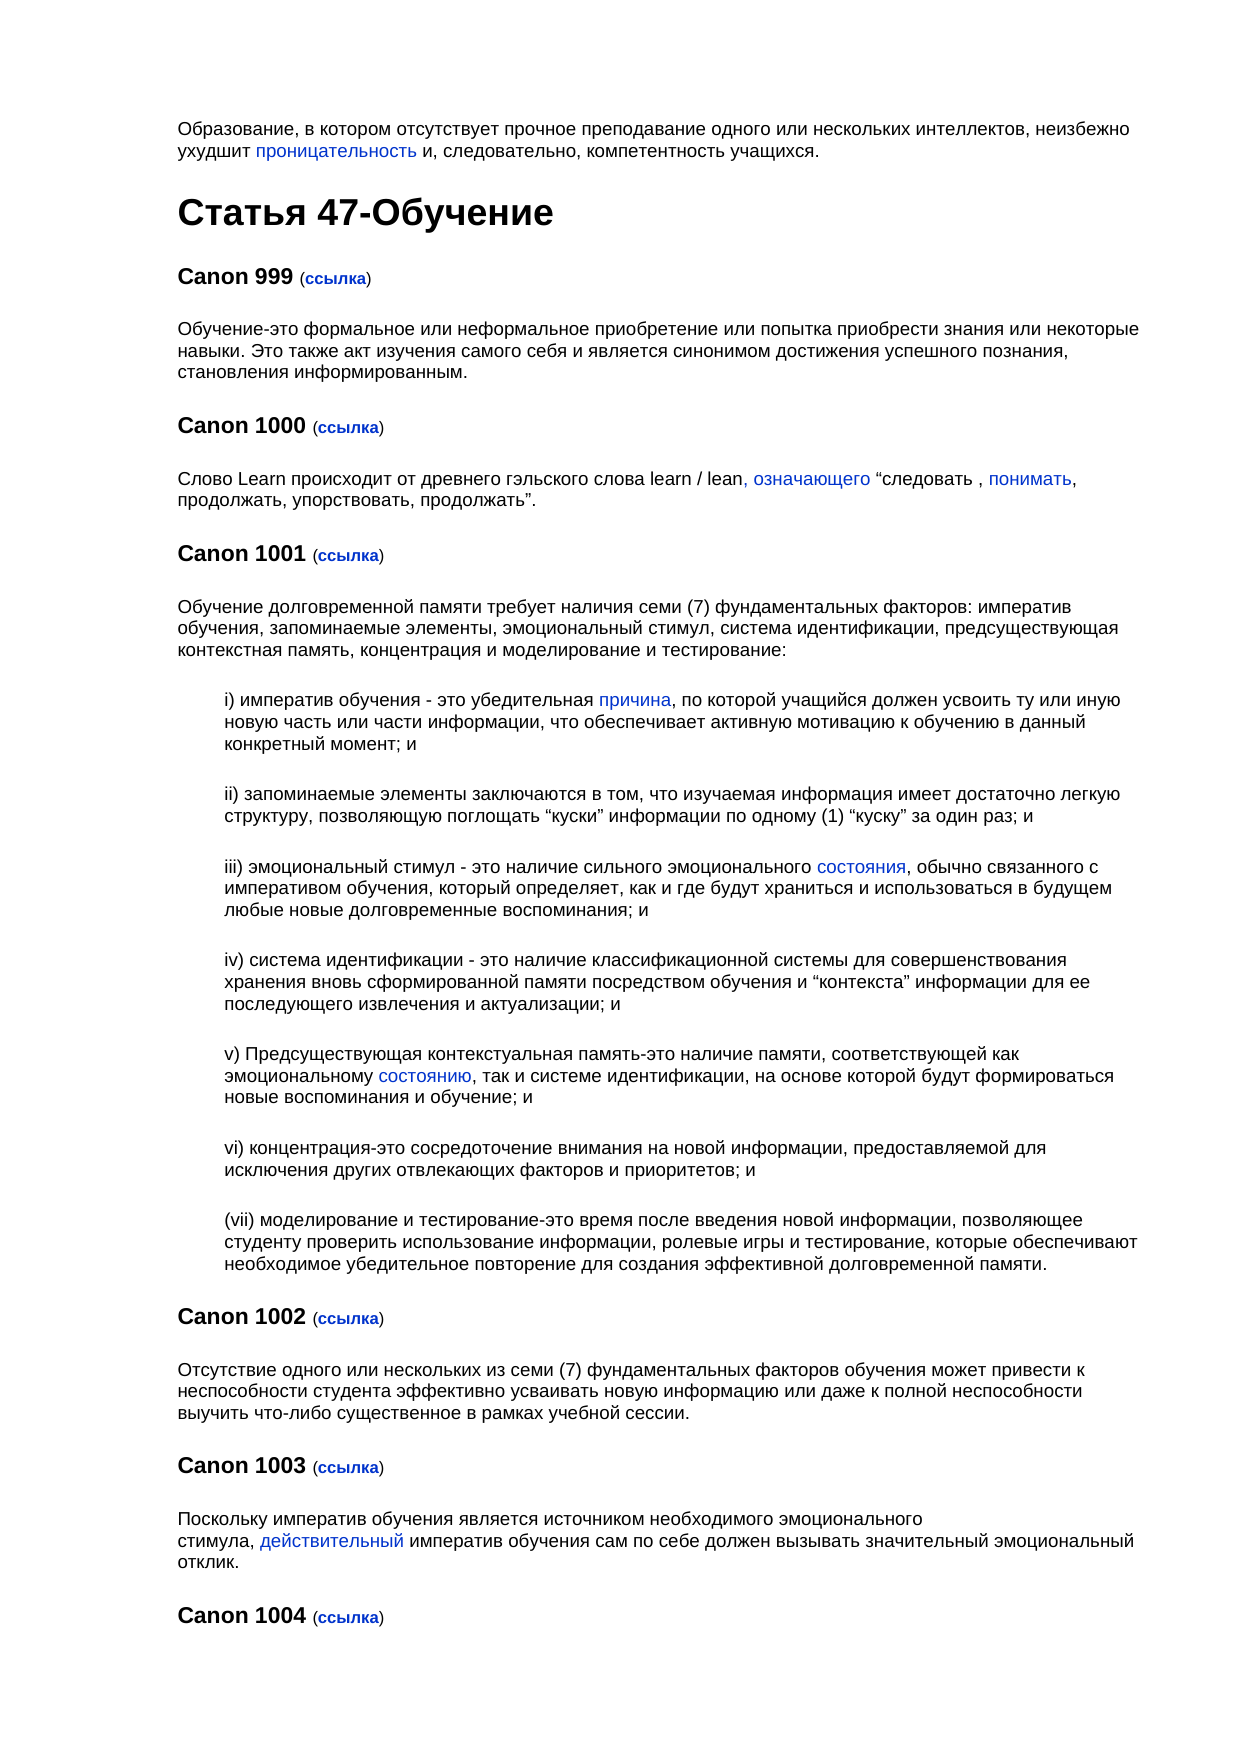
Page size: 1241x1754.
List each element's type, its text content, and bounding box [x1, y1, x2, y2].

text (vii) моделирование и тестирование-это время после введения новой информации, позволяющее студенту проверить использование информации, ролевые игры и тестирование, которые обеспечивают необходимое убедительное повторение для создания эффективной долговременной памяти. [224, 1209, 1152, 1274]
text vi) концентрация-это сосредоточение внимания на новой информации, предоставляемой для исключения других отвлекающих факторов и приоритетов; и [224, 1137, 1152, 1180]
text Canon 1002 (ссылка) [177, 1303, 1152, 1329]
text v) Предсуществующая контекстуальная память-это наличие памяти, соответствующей как эмоциональному состоянию, так и системе идентификации, на основе которой будут формироваться новые воспоминания и обучение; и [224, 1043, 1152, 1108]
text iv) система идентификации - это наличие классификационной системы для совершенствования хранения вновь сформированной памяти посредством обучения и “контекста” информации для ее последующего извлечения и актуализации; и [224, 949, 1152, 1014]
text Статья 47-Обучение [177, 190, 1152, 233]
text Образование, в котором отсутствует прочное преподавание одного или нескольких интеллектов, неизбежно ухудшит проницательность и, следовательно, компетентность учащихся. [177, 118, 1152, 161]
text iii) эмоциональный стимул - это наличие сильного эмоционального состояния, обычно связанного с императивом обучения, который определяет, как и где будут храниться и использоваться в будущем любые новые долговременные воспоминания; и [224, 855, 1152, 920]
text Canon 1004 (ссылка) [177, 1602, 1152, 1628]
text ii) запоминаемые элементы заключаются в том, что изучаемая информация имеет достаточно легкую структуру, позволяющую поглощать “куски” информации по одному (1) “куску” за один раз; и [224, 783, 1152, 826]
text Canon 1003 (ссылка) [177, 1452, 1152, 1479]
text Слово Learn происходит от древнего гэльского слова learn / lean, означающего “следовать , понимать, продолжать, упорствовать, продолжать”. [177, 468, 1152, 511]
text Обучение долговременной памяти требует наличия семи (7) фундаментальных факторов: императив обучения, запоминаемые элементы, эмоциональный стимул, система идентификации, предсуществующая контекстная память, концентрация и моделирование и тестирование: [177, 595, 1152, 660]
text Отсутствие одного или нескольких из семи (7) фундаментальных факторов обучения может привести к неспособности студента эффективно усваивать новую информацию или даже к полной неспособности выучить что-либо существенное в рамках учебной сессии. [177, 1359, 1152, 1423]
text i) императив обучения - это убедительная причина, по которой учащийся должен усвоить ту или иную новую часть или части информации, что обеспечивает активную мотивацию к обучению в данный конкретный момент; и [224, 689, 1152, 754]
text Canon 1001 (ссылка) [177, 540, 1152, 566]
text Обучение-это формальное или неформальное приобретение или попытка приобрести знания или некоторые навыки. Это также акт изучения самого себя и является синонимом достижения успешного познания, становления информированным. [177, 318, 1152, 383]
text Canon 999 (ссылка) [177, 263, 1152, 289]
text Поскольку императив обучения является источником необходимого эмоционального стимула, действительный императив обучения сам по себе должен вызывать значительный эмоциональный отклик. [177, 1508, 1152, 1573]
text Canon 1000 (ссылка) [177, 412, 1152, 438]
